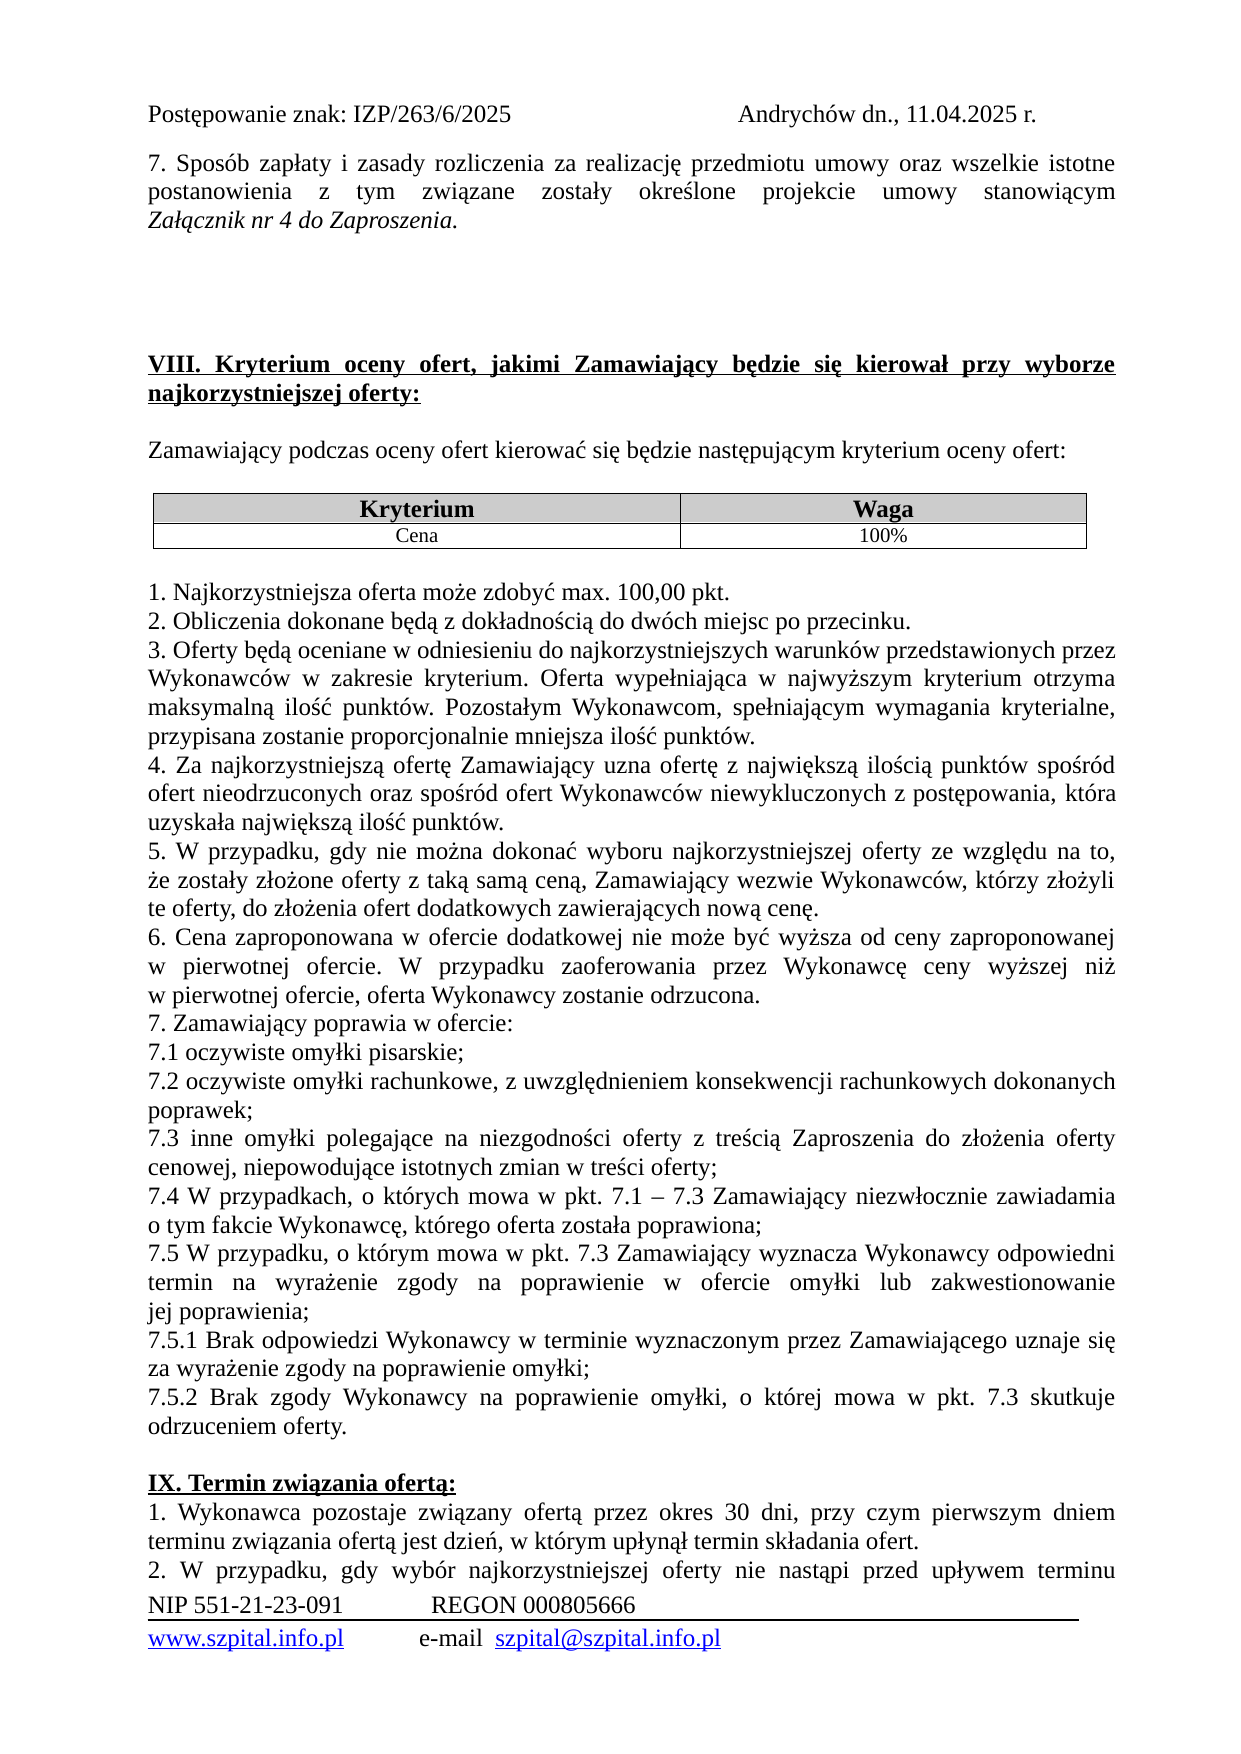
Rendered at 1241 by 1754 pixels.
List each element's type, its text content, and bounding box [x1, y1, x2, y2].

list 7. Sposób zapłaty i zasady rozliczenia za realizację przedmiotu umowy oraz wszelkie istotne postanowienia z tym związane zostały określone projekcie umowy stanowiącym Załącznik nr 4 do Zaproszenia. [148, 148, 1116, 234]
table_header Waga [681, 494, 1086, 522]
text 4. Za najkorzystniejszą ofertę Zamawiający uzna ofertę z największą ilością punktów spośród ofert nieodrzuconych oraz spośród ofert Wykonawców niewykluczonych z postępowania, która uzyskała największą ilość punktów. [148, 750, 1116, 836]
text VIII. Kryterium oceny ofert, jakimi Zamawiający będzie się kierował przy wyborze najkorzystniejszej oferty: [148, 375, 1116, 406]
text 7.5.1 Brak odpowiedzi Wykonawcy w terminie wyznaczonym przez Zamawiającego uznaje się za wyrażenie zgody na poprawienie omyłki; [148, 1325, 1116, 1382]
text 7.5 W przypadku, o którym mowa w pkt. 7.3 Zamawiający wyznacza Wykonawcy odpowiedni termin na wyrażenie zgody na poprawienie w ofercie omyłki lub zakwestionowanie jej poprawienia; [148, 1238, 1116, 1325]
text 5. W przypadku, gdy nie można dokonać wyboru najkorzystniejszej oferty ze względu na to, że zostały złożone oferty z taką samą ceną, Zamawiający wezwie Wykonawców, którzy złożyli te oferty, do złożenia ofert dodatkowych zawierających nową cenę. [148, 836, 1116, 922]
text VIII. Kryterium oceny ofert, jakimi Zamawiający będzie się kierował przy wyborze najkorzystniejszej oferty: [148, 349, 1116, 374]
text 3. Oferty będą oceniane w odniesieniu do najkorzystniejszych warunków przedstawionych przez Wykonawców w zakresie kryterium. Oferta wypełniająca w najwyższym kryterium otrzyma maksymalną ilość punktów. Pozostałym Wykonawcom, spełniającym wymagania kryterialne, przypisana zostanie proporcjonalnie mniejsza ilość punktów. [148, 635, 1116, 750]
text IX. Termin związania ofertą: [148, 1468, 1116, 1497]
list Zamawiający podczas oceny ofert kierować się będzie następującym kryterium oceny ofert: [148, 435, 1116, 464]
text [148, 1555, 1116, 1583]
text 1. Najkorzystniejsza oferta może zdobyć max. 100,00 pkt. [148, 577, 1116, 606]
list 6. Cena zaproponowana w ofercie dodatkowej nie może być wyższa od ceny zaproponowanej w pierwotnej ofercie. W przypadku zaoferowania przez Wykonawcę ceny wyższej niż w pierwotnej ofercie, oferta Wykonawcy zostanie odrzucona. [148, 922, 1116, 1008]
table_cell 100% [681, 524, 1086, 547]
text 7. Zamawiający poprawia w ofercie: [148, 1008, 1116, 1037]
text 7.1 oczywiste omyłki pisarskie; [148, 1037, 1116, 1066]
text 1. Wykonawca pozostaje związany ofertą przez okres 30 dni, przy czym pierwszym dniem terminu związania ofertą jest dzień, w którym upłynął termin składania ofert. [148, 1497, 1116, 1555]
text 7.5.2 Brak zgody Wykonawcy na poprawienie omyłki, o której mowa w pkt. 7.3 skutkuje odrzuceniem oferty. [148, 1382, 1116, 1440]
text 2. Obliczenia dokonane będą z dokładnością do dwóch miejsc po przecinku. [148, 606, 1116, 635]
table_header Kryterium [154, 494, 680, 522]
text 7.3 inne omyłki polegające na niezgodności oferty z treścią Zaproszenia do złożenia oferty cenowej, niepowodujące istotnych zmian w treści oferty; [148, 1123, 1116, 1181]
text 7.2 oczywiste omyłki rachunkowe, z uwzględnieniem konsekwencji rachunkowych dokonanych poprawek; [148, 1066, 1116, 1123]
text 7.4 W przypadkach, o których mowa w pkt. 7.1 – 7.3 Zamawiający niezwłocznie zawiadamia o tym fakcie Wykonawcę, którego oferta została poprawiona; [148, 1181, 1116, 1238]
table_cell Cena [154, 524, 680, 547]
